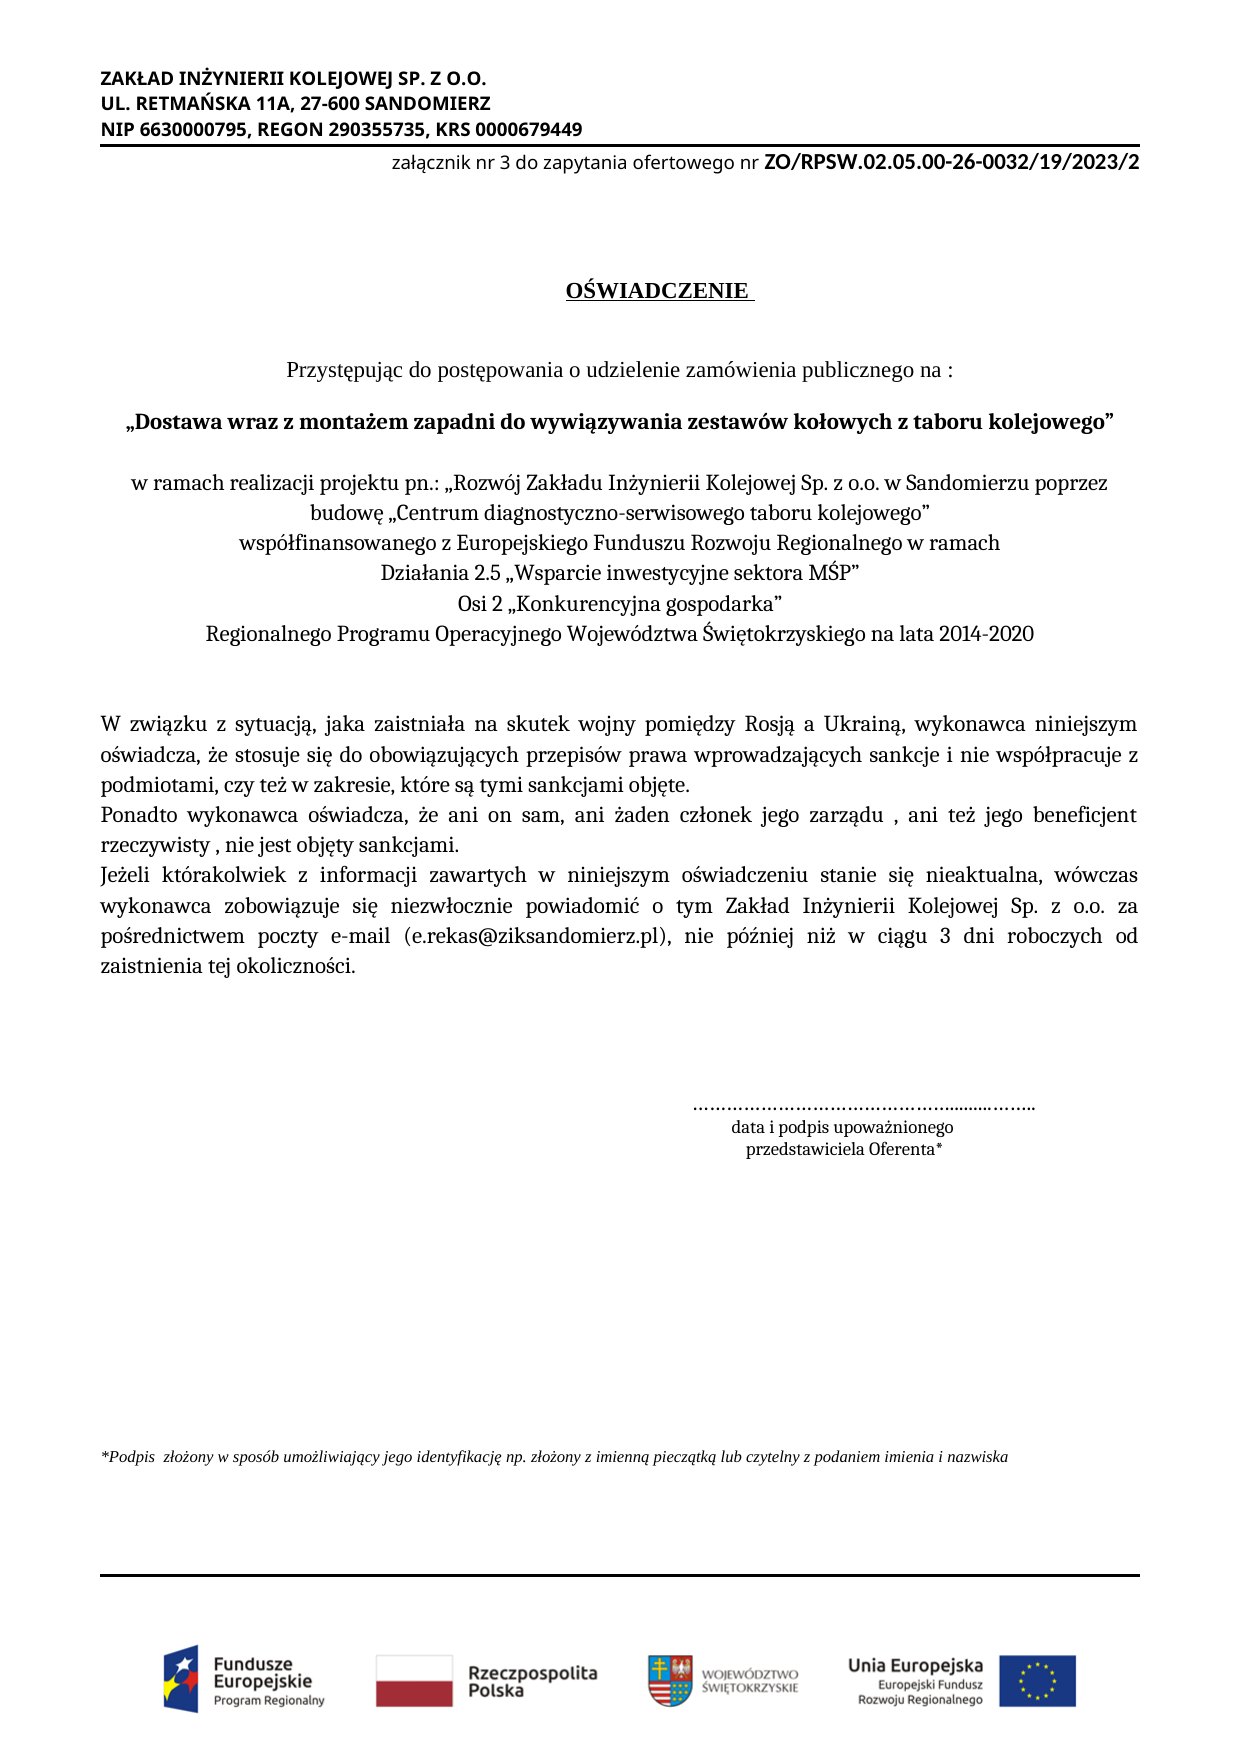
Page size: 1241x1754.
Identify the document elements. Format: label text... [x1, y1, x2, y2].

text Osi 2 „Konkurencyjna gospodarka” [100, 590, 1140, 617]
picture [147, 1627, 1093, 1731]
list Ponadto wykonawca oświadcza, że ani on sam, ani żaden członek jego zarządu , ani też jego beneficjent rzeczywisty , nie jest objęty sankcjami. [100, 802, 1140, 858]
text Przystępując do postępowania o udzielenie zamówienia publicznego na : [100, 356, 1140, 383]
text współfinansowanego z Europejskiego Funduszu Rozwoju Regionalnego w ramach [100, 530, 1140, 556]
text ……………………………………….........…….. [543, 1062, 1140, 1117]
text *Podpis złożony w sposób umożliwiający jego identyfikację np. złożony z imienną pieczątką lub czytelny z podaniem imienia i nazwiska [100, 1447, 1140, 1466]
text przedstawiciela Oferenta* [647, 1138, 1140, 1160]
list Jeżeli którakolwiek z informacji zawartych w niniejszym oświadczeniu stanie się nieaktualna, wówczas wykonawca zobowiązuje się niezwłocznie powiadomić o tym Zakład Inżynierii Kolejowej Sp. z o.o. za pośrednictwem poczty e-mail (e.rekas@ziksandomierz.pl), nie później niż w ciągu 3 dni roboczych od zaistnienia tej okoliczności. [100, 862, 1140, 979]
text „Dostawa wraz z montażem zapadni do wywiązywania zestawów kołowych z taboru kolejowego” [100, 409, 1140, 436]
text Działania 2.5 „Wsparcie inwestycyjne sektora MŚP” [100, 560, 1140, 587]
text W związku z sytuacją, jaka zaistniała na skutek wojny pomiędzy Rosją a Ukrainą, wykonawca niniejszym oświadcza, że stosuje się do obowiązujących przepisów prawa wprowadzających sankcje i nie współpracuje z podmiotami, czy też w zakresie, które są tymi sankcjami objęte. [100, 711, 1140, 798]
text w ramach realizacji projektu pn.: „Rozwój Zakładu Inżynierii Kolejowej Sp. z o.o. w Sandomierzu poprzez budowę „Centrum diagnostyczno-serwisowego taboru kolejowego” [100, 469, 1140, 526]
text Regionalnego Programu Operacyjnego Województwa Świętokrzyskiego na lata 2014-2020 [100, 621, 1140, 647]
text data i podpis upoważnionego [647, 1117, 1140, 1138]
text OŚWIADCZENIE [86, 277, 1140, 304]
